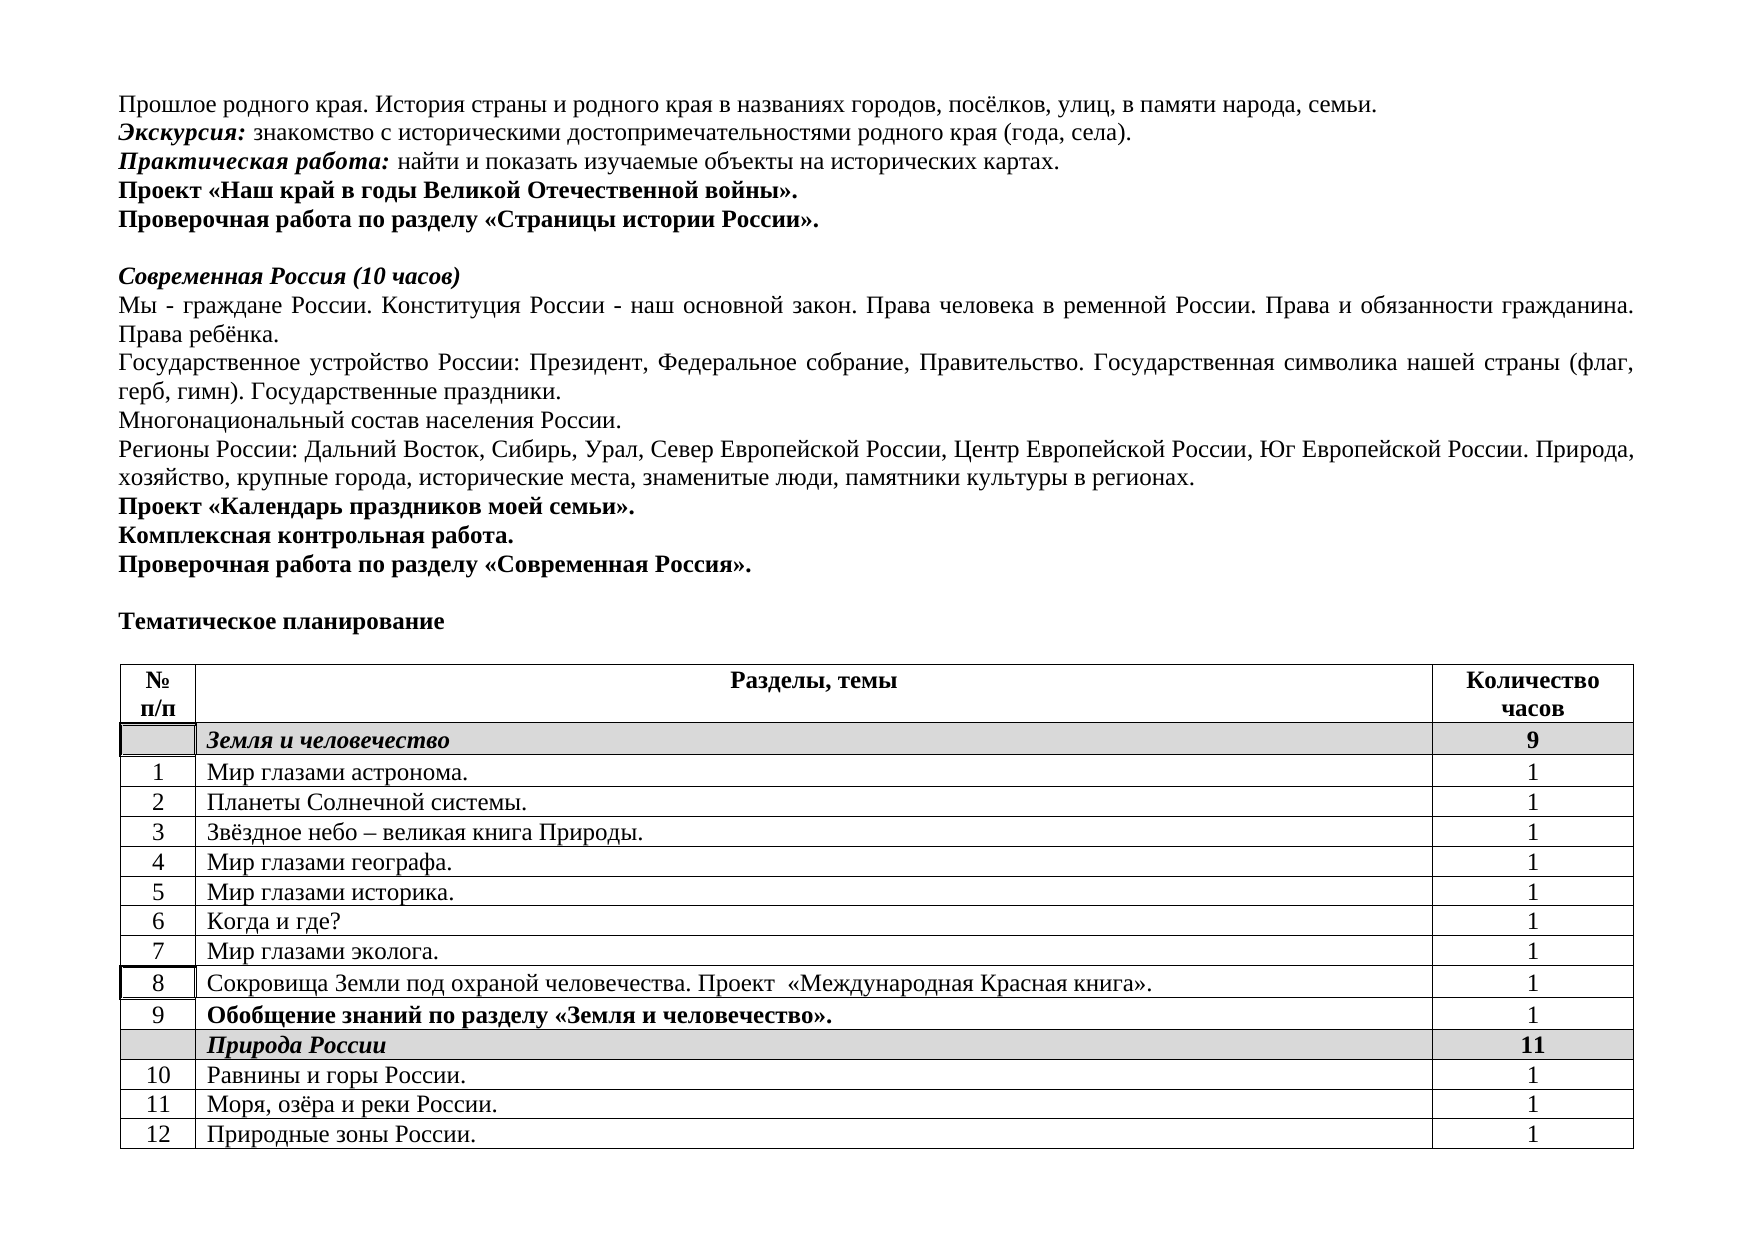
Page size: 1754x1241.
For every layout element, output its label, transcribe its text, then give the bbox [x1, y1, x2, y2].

table_cell Планеты Солнечной системы. [196, 787, 1432, 816]
table_cell [121, 1030, 195, 1059]
table_cell Мир глазами историка. [196, 877, 1432, 905]
text Мы - граждане России. Конституция России - наш основной закон. Права человека в ременной России. Права и обязанности гражданина. Права ребёнка. [118, 290, 1636, 347]
text Государственное устройство России: Президент, Федеральное собрание, Правительство. Государственная символика нашей страны (флаг, герб, гимн). Государственные праздники. [118, 347, 1636, 405]
table_cell 1 [1433, 998, 1633, 1029]
table_cell 1 [1433, 936, 1633, 965]
text Практическая работа: найти и показать изучаемые объекты на исторических картах. [118, 146, 1636, 175]
text Современная Россия (10 часов) [118, 261, 1636, 290]
table_cell 1 [1433, 906, 1633, 935]
table_cell 8 [122, 968, 194, 997]
table_cell 3 [121, 817, 195, 846]
table_cell 1 [1433, 1090, 1633, 1118]
table_cell 1 [1433, 966, 1633, 997]
table_cell Сокровища Земли под охраной человечества. Проект «Международная Красная книга». [197, 966, 1432, 997]
table_cell 11 [121, 1090, 195, 1118]
table_cell 6 [121, 906, 195, 935]
table_cell Земля и человечество [197, 723, 1432, 754]
table_cell 7 [121, 936, 195, 965]
text Экскурсия: знакомство с историческими достопримечательностями родного края (года, села). [118, 117, 1636, 146]
table_cell Моря, озёра и реки России. [196, 1090, 1432, 1118]
table_cell 1 [1433, 787, 1633, 816]
table_cell 1 [1433, 755, 1633, 786]
text Тематическое планирование [118, 606, 1636, 635]
table_cell 10 [121, 1060, 195, 1088]
table_cell Мир глазами эколога. [196, 936, 1432, 965]
table_cell 11 [1433, 1030, 1633, 1059]
table_cell 1 [121, 757, 195, 786]
table_cell 1 [1433, 1060, 1633, 1088]
table_cell 5 [121, 877, 195, 905]
table_header Разделы, темы [196, 665, 1432, 722]
table_cell 9 [121, 1000, 195, 1029]
table_cell 1 [1433, 1119, 1633, 1148]
text Прошлое родного края. История страны и родного края в названиях городов, посёлков, улиц, в памяти народа, семьи. [118, 89, 1636, 117]
text Проект «Наш край в годы Великой Отечественной войны». [118, 175, 1636, 204]
table_cell Обобщение знаний по разделу «Земля и человечество». [196, 998, 1432, 1029]
table_cell 12 [121, 1119, 195, 1148]
text Многонациональный состав населения России. [118, 405, 1636, 434]
table_cell Когда и где? [196, 906, 1432, 935]
table_cell 1 [1433, 877, 1633, 905]
table_cell 4 [121, 847, 195, 876]
text Комплексная контрольная работа. [118, 520, 1636, 549]
table_header № п/п [121, 665, 195, 722]
table_cell Природные зоны России. [196, 1119, 1432, 1148]
table_cell 1 [1433, 847, 1633, 876]
text Проект «Календарь праздников моей семьи». [118, 491, 1636, 520]
table_cell [122, 726, 194, 754]
text Проверочная работа по разделу «Современная Россия». [118, 549, 1636, 577]
table_header Количество часов [1433, 665, 1633, 722]
table_cell Звёздное небо – великая книга Природы. [196, 817, 1432, 846]
table_cell 9 [1433, 723, 1633, 754]
text Регионы России: Дальний Восток, Сибирь, Урал, Север Европейской России, Центр Европейской России, Юг Европейской России. Природа, хозяйство, крупные города, исторические места, знаменитые люди, памятники культуры в регионах. [118, 434, 1636, 491]
table_cell 2 [121, 787, 195, 816]
table_cell Мир глазами астронома. [196, 755, 1432, 786]
table_cell 1 [1433, 817, 1633, 846]
table_cell Природа России [196, 1030, 1432, 1059]
table_cell Равнины и горы России. [196, 1060, 1432, 1088]
table_cell Мир глазами географа. [196, 847, 1432, 876]
text Проверочная работа по разделу «Страницы истории России». [118, 204, 1636, 232]
